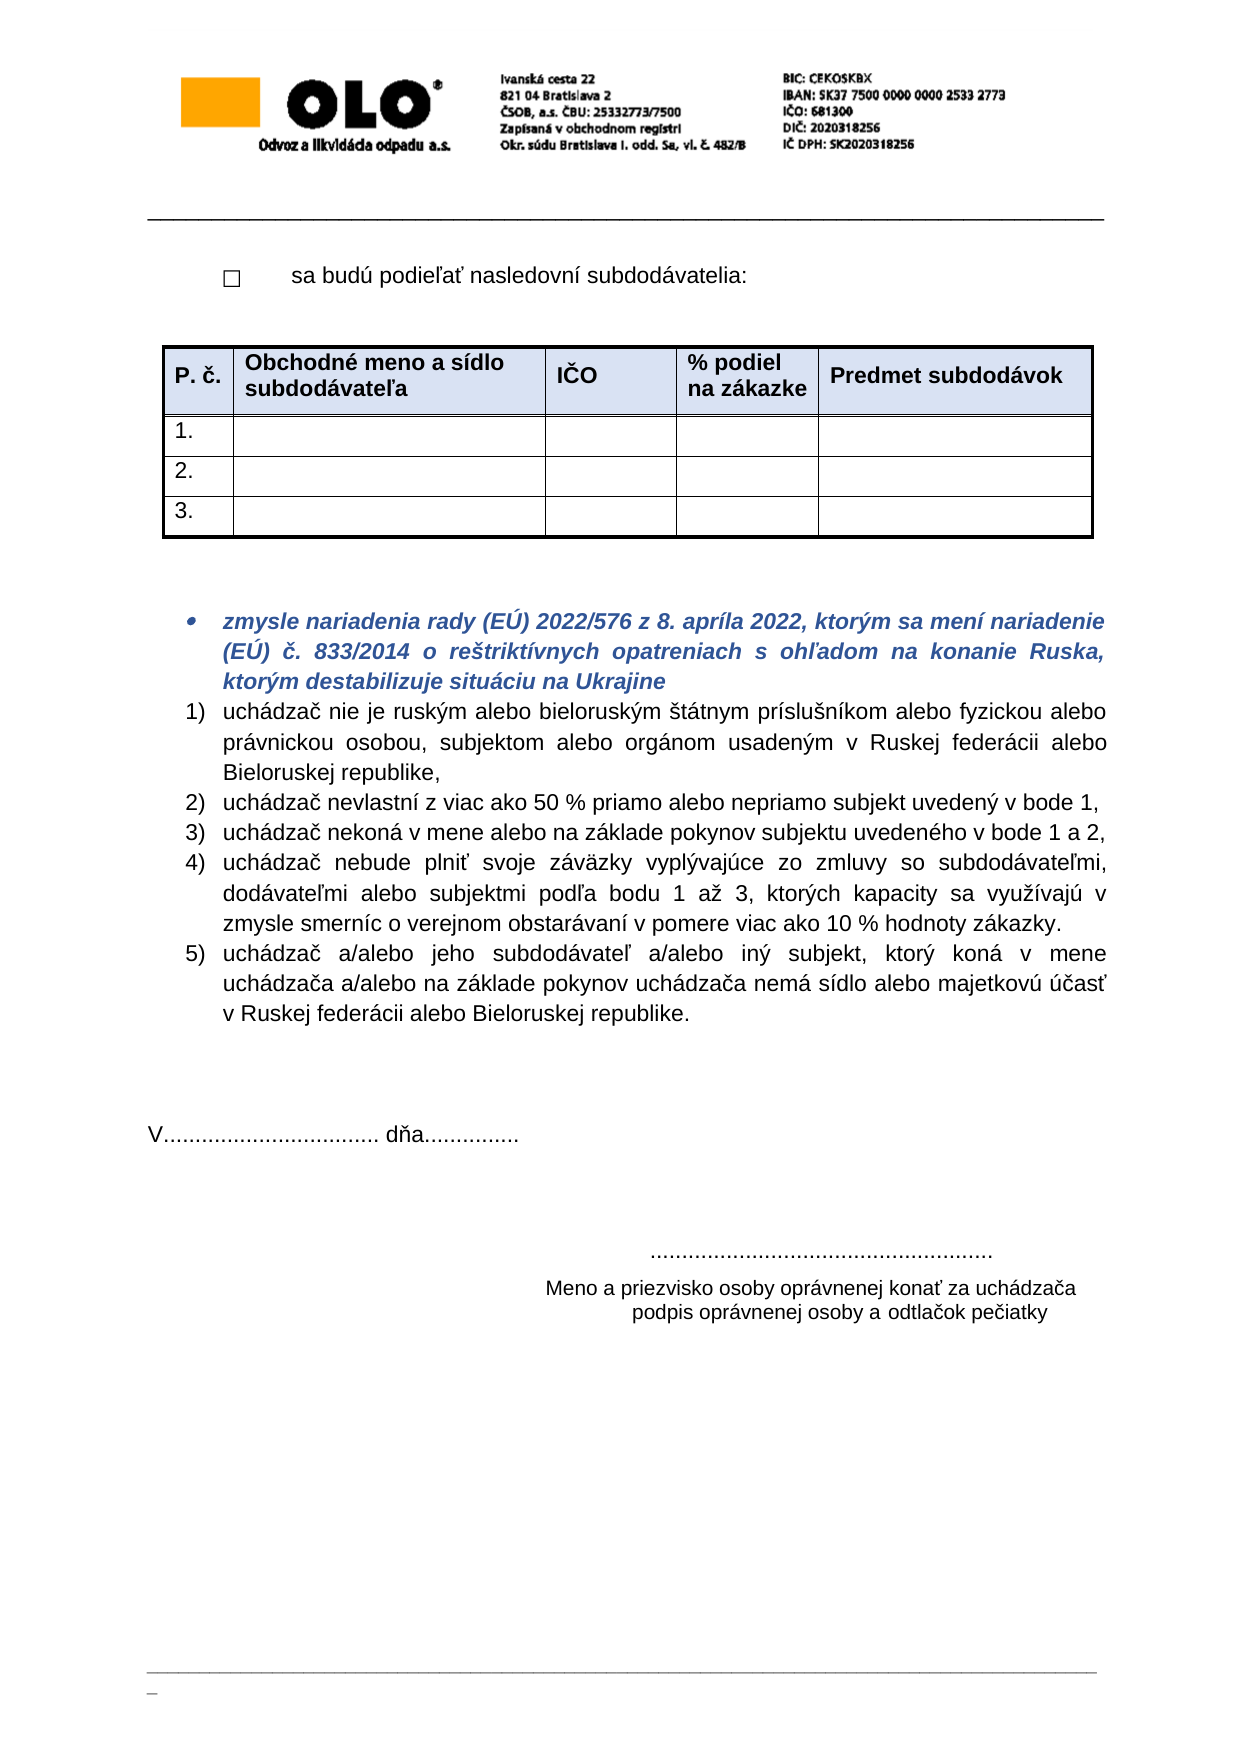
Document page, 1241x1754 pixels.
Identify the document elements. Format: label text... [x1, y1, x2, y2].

table_cell [546, 497, 676, 535]
table_cell [234, 497, 545, 535]
table_header % podiel na zákazke [677, 349, 818, 414]
list uchádzač nebude plniť svoje záväzky vyplývajúce zo zmluvy so subdodávateľmi, dodávateľmi alebo subjektmi podľa bodu 1 až 3, ktorých kapacity sa využívajú v zmysle smerníc o verejnom obstarávaní v pomere viac ako 10 % hodnoty zákazky. [185, 849, 1107, 936]
table_cell [677, 457, 818, 496]
table_cell [677, 417, 818, 456]
list uchádzač a/alebo jeho subdodávateľ a/alebo iný subjekt, ktorý koná v mene uchádzača a/alebo na základe pokynov uchádzača nemá sídlo alebo majetkovú účasť v Ruskej federácii alebo Bieloruskej republike. [185, 940, 1107, 1027]
table_cell [234, 457, 545, 496]
text V.................................. dňa............... [148, 1121, 1107, 1147]
list uchádzač nekoná v mene alebo na základe pokynov subjektu uvedeného v bode 1 a 2, [185, 819, 1107, 845]
table_header Predmet subdodávok [819, 349, 1091, 414]
table_cell 2. [165, 457, 233, 496]
table_cell [819, 497, 1091, 535]
table_cell 1. [165, 417, 233, 456]
list zmysle nariadenia rady (EÚ) 2022/576 z 8. apríla 2022, ktorým sa mení nariadenie (EÚ) č. 833/2014 o reštriktívnych opatreniach s ohľadom na konanie Ruska, ktorým destabilizuje situáciu na Ukrajine [185, 608, 1107, 694]
table_header P. č. [165, 349, 233, 414]
table_cell [234, 417, 545, 456]
list uchádzač nie je ruským alebo bieloruským štátnym príslušníkom alebo fyzickou alebo právnickou osobou, subjektom alebo orgánom usadeným v Ruskej federácii alebo Bieloruskej republike, [185, 698, 1107, 785]
table_header Obchodné meno a sídlo subdodávateľa [234, 349, 545, 414]
table_cell [546, 417, 676, 456]
text ...................................................... [576, 1237, 1107, 1264]
table_cell 3. [165, 497, 233, 535]
table_cell [677, 497, 818, 535]
text Meno a priezvisko osoby oprávnenej konať za uchádzača [148, 1276, 1076, 1300]
table_cell [819, 417, 1091, 456]
picture [147, 28, 1093, 190]
table_header IČO [546, 349, 676, 414]
table_cell [819, 457, 1091, 496]
table_cell [546, 457, 676, 496]
text podpis oprávnenej osoby a odtlačok pečiatky [148, 1300, 1076, 1324]
list uchádzač nevlastní z viac ako 50 % priamo alebo nepriamo subjekt uvedený v bode 1, [185, 789, 1107, 815]
